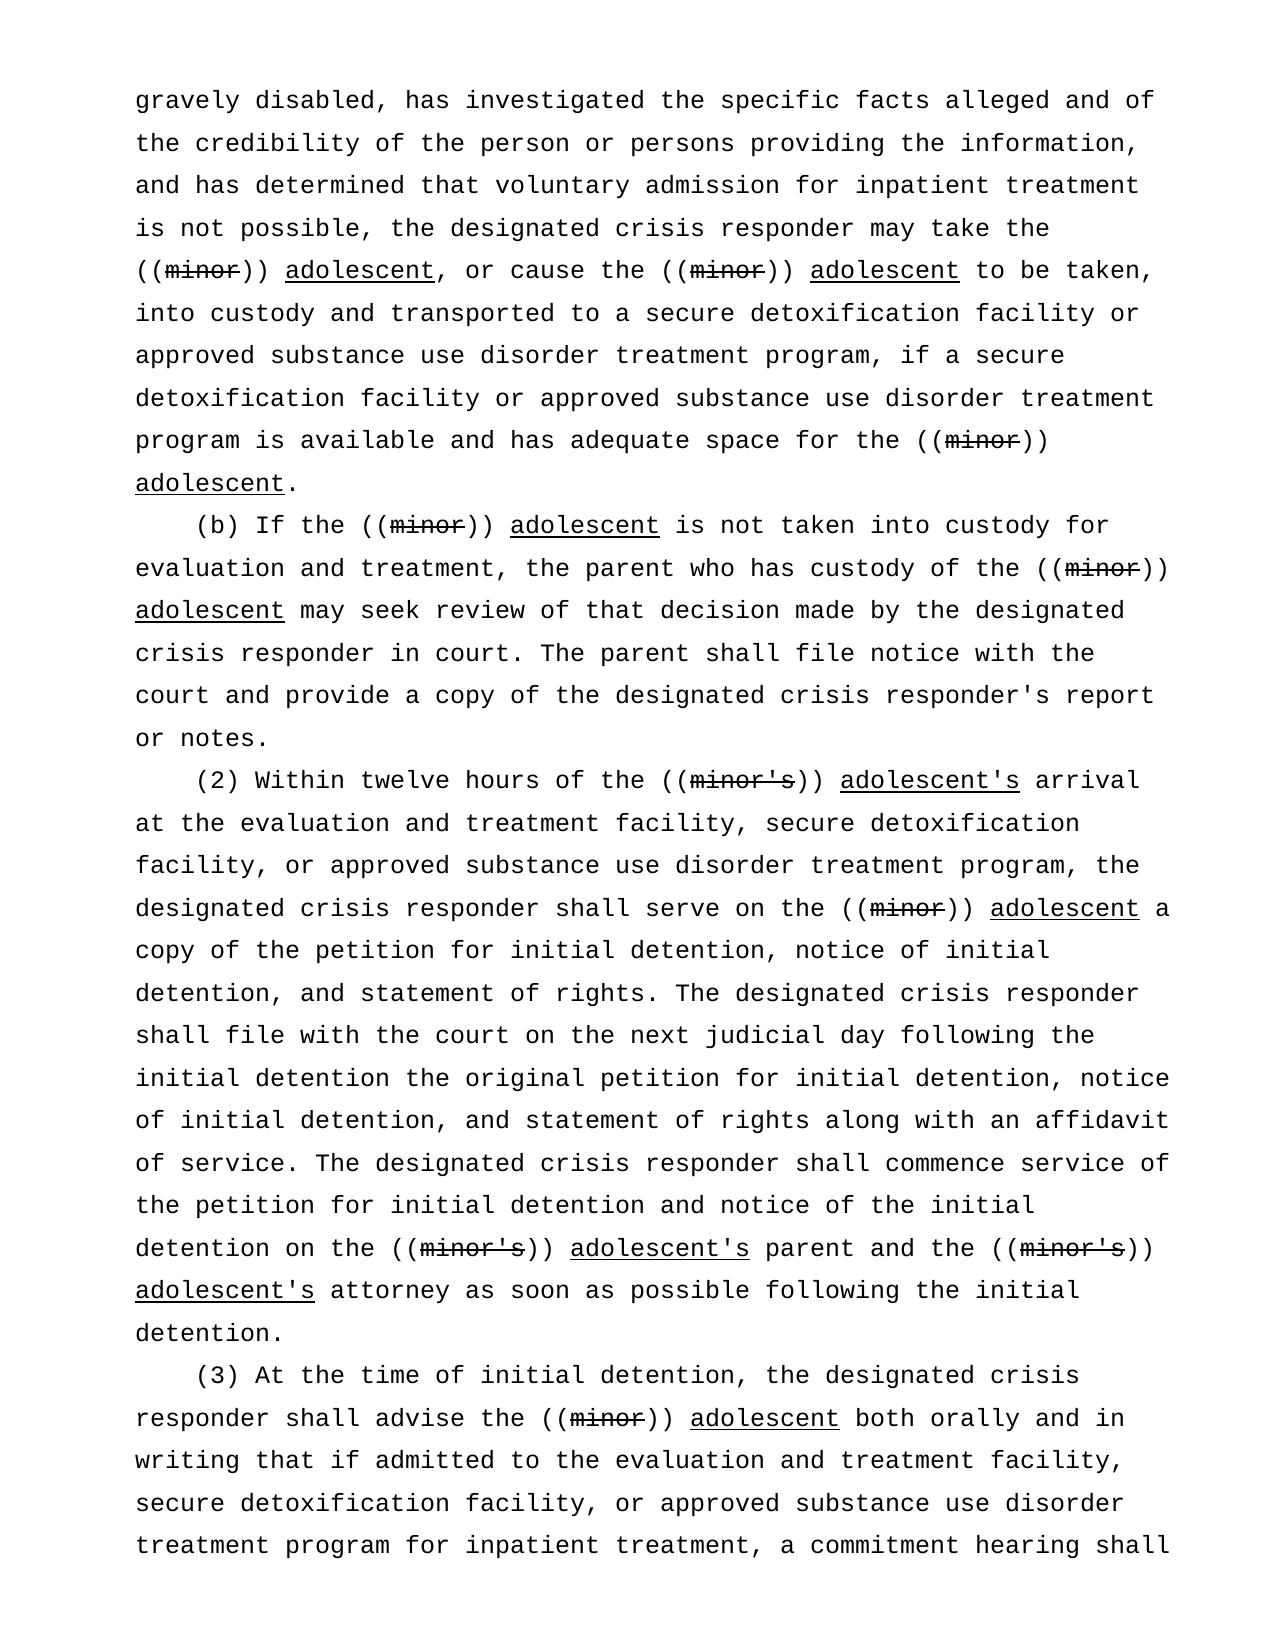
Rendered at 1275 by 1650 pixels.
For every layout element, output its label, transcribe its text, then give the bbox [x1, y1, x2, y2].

text (b) If the ((minor)) adolescent is not taken into custody for evaluation and treatment, the parent who has custody of the ((minor)) adolescent may seek review of that decision made by the designated crisis responder in court. The parent shall file notice with the court and provide a copy of the designated crisis responder's report or notes. [135, 500, 1170, 755]
text (2) Within twelve hours of the ((minor's)) adolescent's arrival at the evaluation and treatment facility, secure detoxification facility, or approved substance use disorder treatment program, the designated crisis responder shall serve on the ((minor)) adolescent a copy of the petition for initial detention, notice of initial detention, and statement of rights. The designated crisis responder shall file with the court on the next judicial day following the initial detention the original petition for initial detention, notice of initial detention, and statement of rights along with an affidavit of service. The designated crisis responder shall commence service of the petition for initial detention and notice of the initial detention on the ((minor's)) adolescent's parent and the ((minor's)) adolescent's attorney as soon as possible following the initial detention. [135, 755, 1170, 1350]
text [135, 75, 1170, 500]
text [135, 1350, 1170, 1562]
